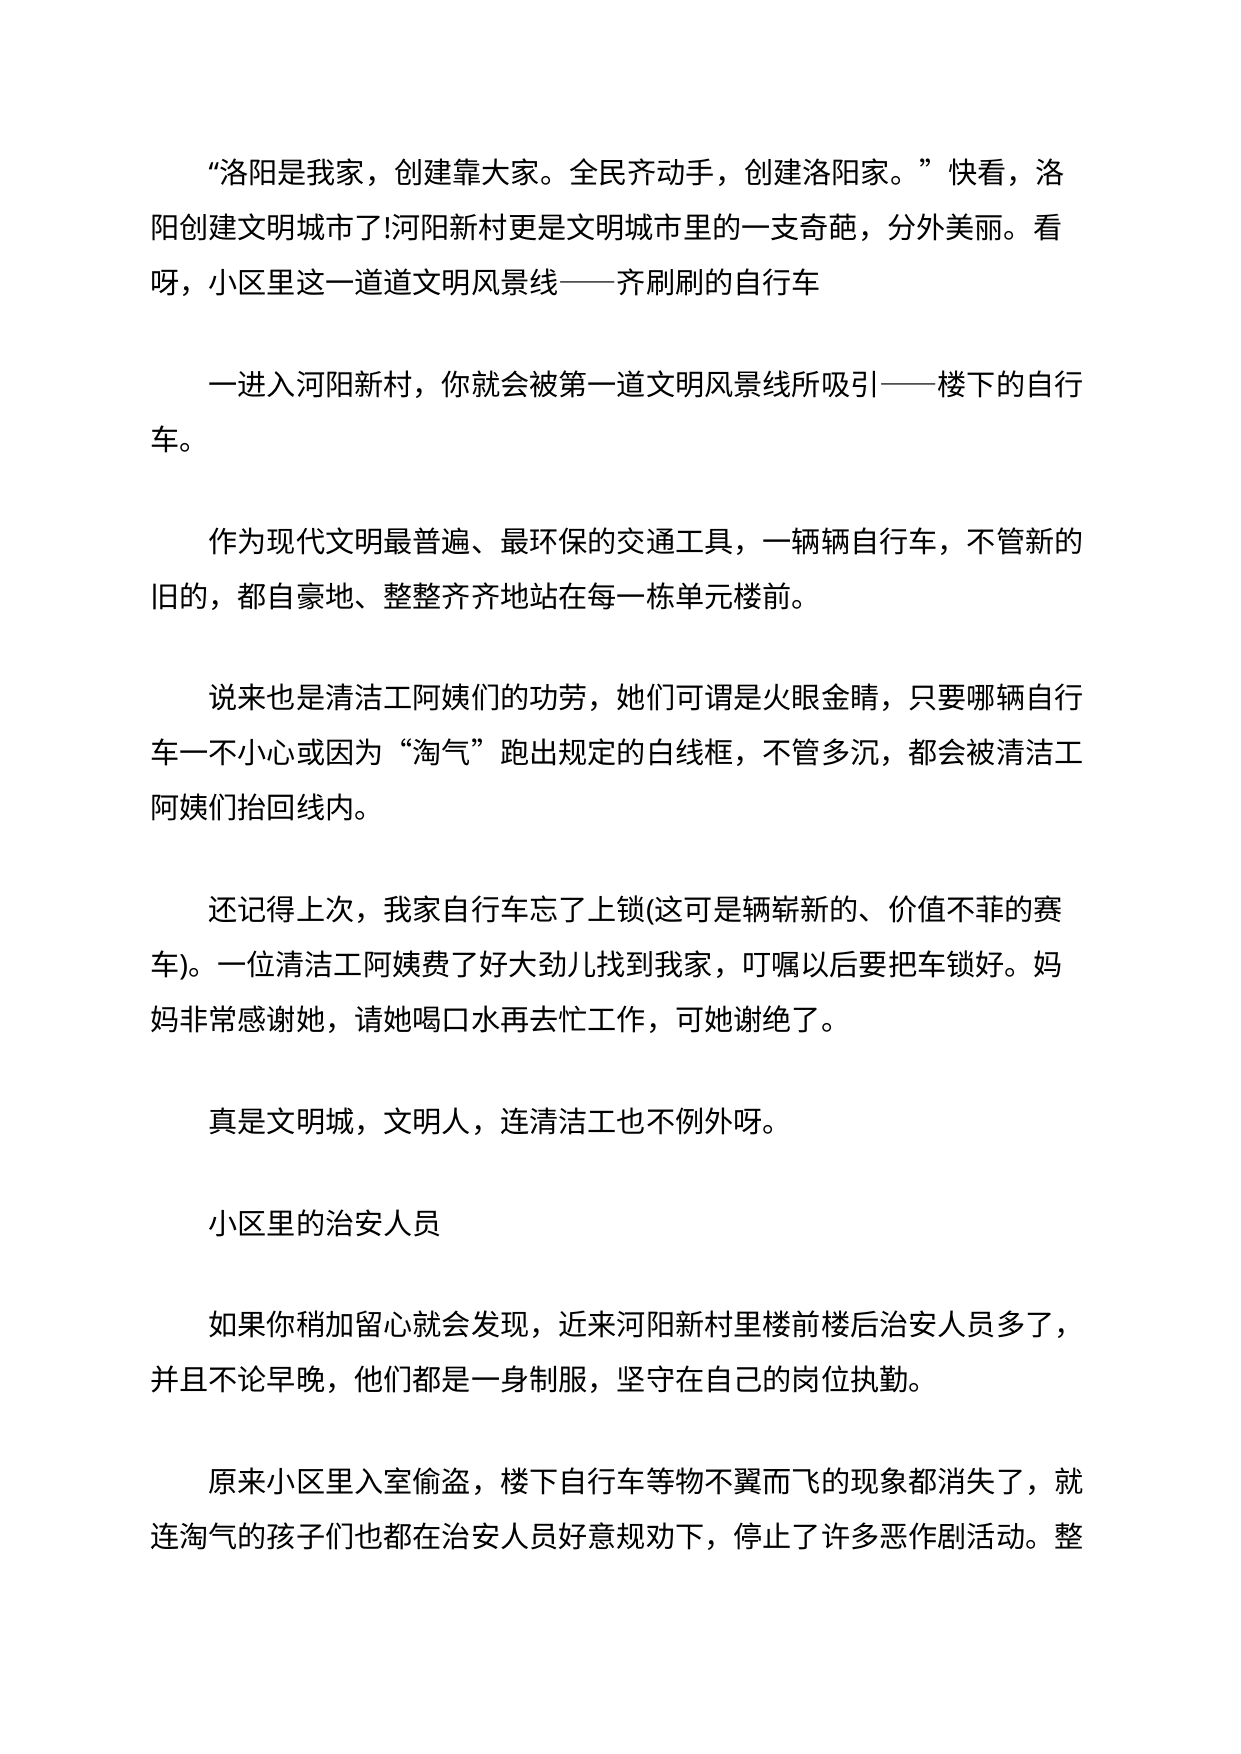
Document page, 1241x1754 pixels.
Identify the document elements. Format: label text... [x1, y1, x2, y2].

text 真是文明城，文明人，连清洁工也不例外呀。 [150, 1098, 1090, 1141]
text 作为现代文明最普遍、最环保的交通工具，一辆辆自行车，不管新的旧的，都自豪地、整整齐齐地站在每一栋单元楼前。 [150, 518, 1090, 616]
text 一进入河阳新村，你就会被第一道文明风景线所吸引——楼下的自行车。 [150, 362, 1090, 459]
text 还记得上次，我家自行车忘了上锁(这可是辆崭新的、价值不菲的赛车)。一位清洁工阿姨费了好大劲儿找到我家，叮嘱以后要把车锁好。妈妈非常感谢她，请她喝口水再去忙工作，可她谢绝了。 [150, 887, 1090, 1039]
text 小区里的治安人员 [150, 1200, 1090, 1242]
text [150, 1459, 1090, 1556]
text “洛阳是我家，创建靠大家。全民齐动手，创建洛阳家。”快看，洛阳创建文明城市了!河阳新村更是文明城市里的一支奇葩，分外美丽。看呀，小区里这一道道文明风景线——齐刷刷的自行车 [150, 150, 1090, 302]
text 说来也是清洁工阿姨们的功劳，她们可谓是火眼金睛，只要哪辆自行车一不小心或因为“淘气”跑出规定的白线框，不管多沉，都会被清洁工阿姨们抬回线内。 [150, 675, 1090, 827]
text 如果你稍加留心就会发现，近来河阳新村里楼前楼后治安人员多了，并且不论早晚，他们都是一身制服，坚守在自己的岗位执勤。 [150, 1302, 1090, 1399]
